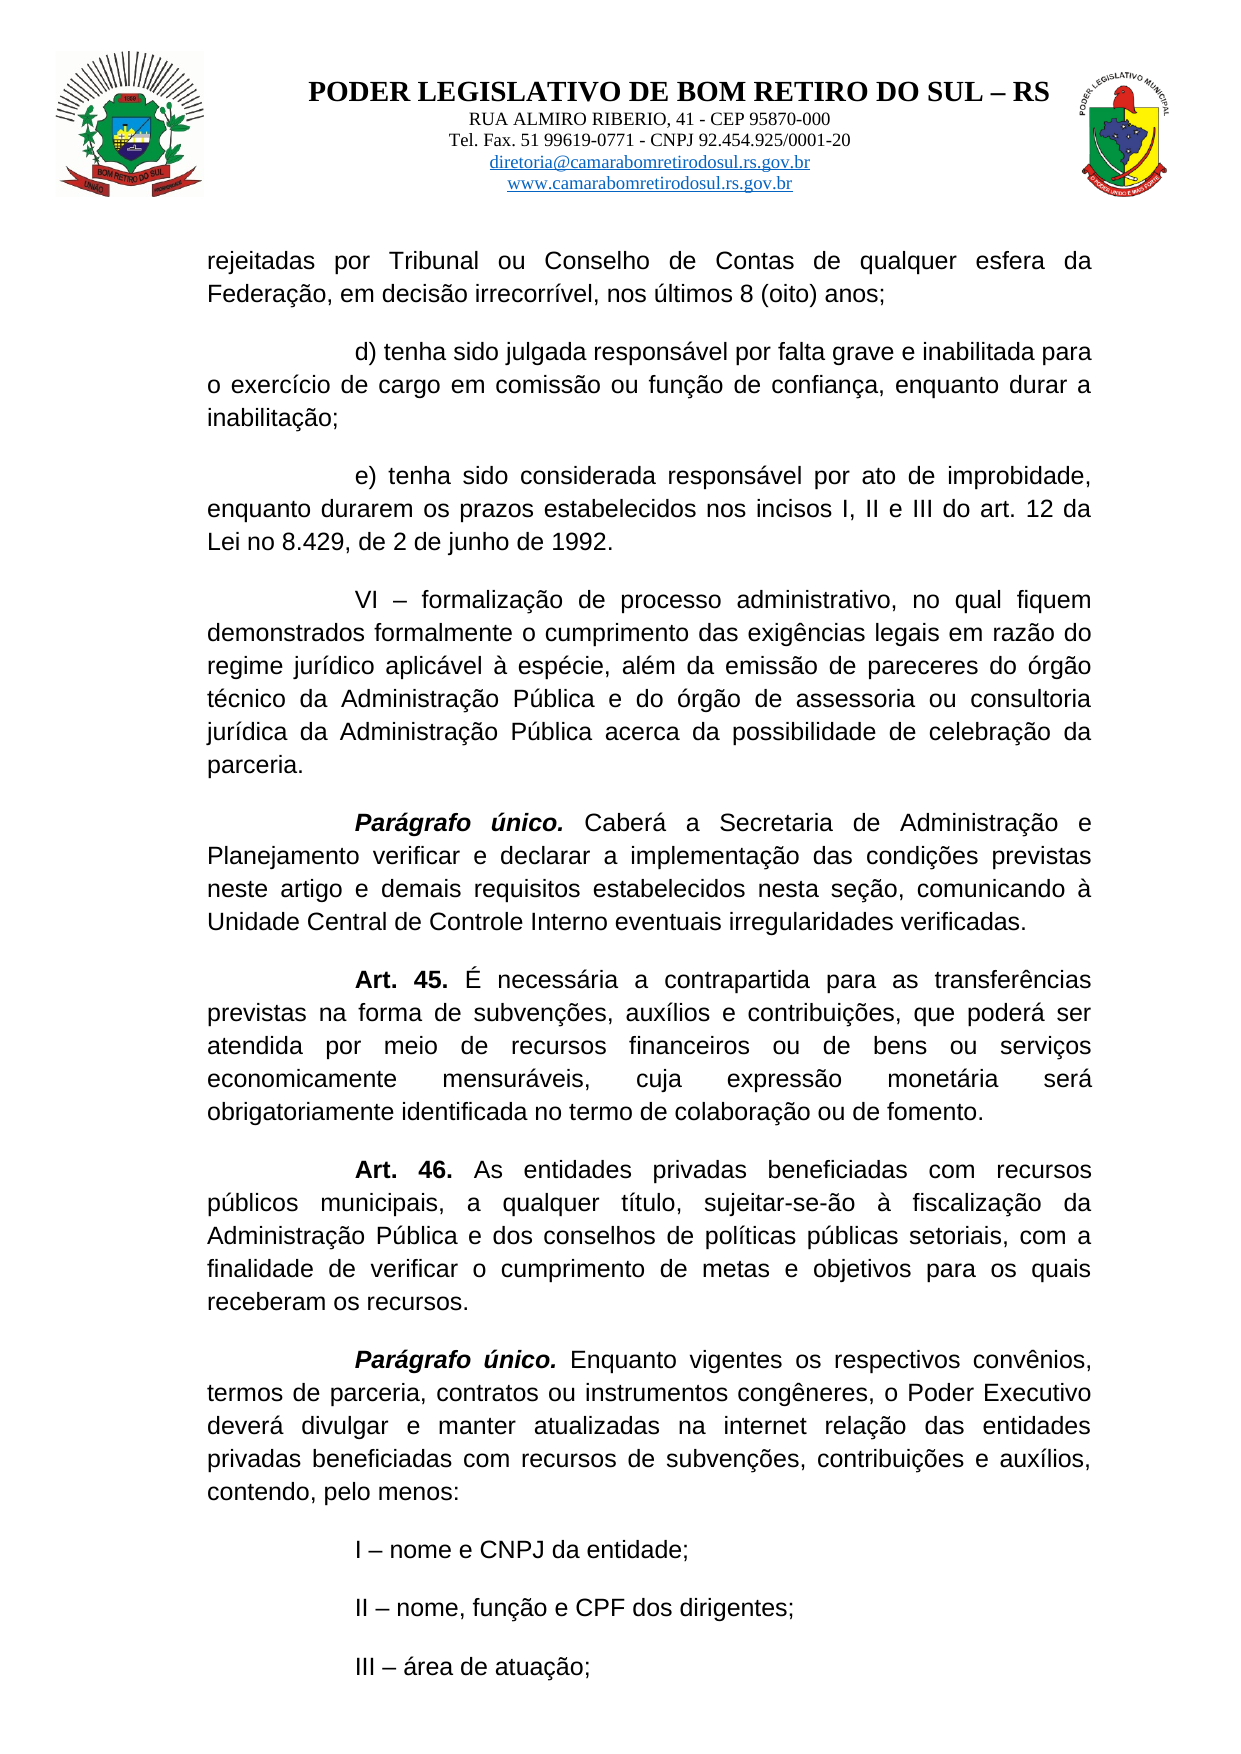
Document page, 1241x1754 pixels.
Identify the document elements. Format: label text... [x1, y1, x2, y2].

text II – nome, função e CPF dos dirigentes; [207, 1593, 1093, 1622]
text I – nome e CNPJ da entidade; [207, 1535, 1093, 1564]
text VI – formalização de processo administrativo, no qual fiquem demonstrados formalmente o cumprimento das exigências legais em razão do regime jurídico aplicável à espécie, além da emissão de pareceres do órgão técnico da Administração Pública e do órgão de assessoria ou consultoria jurídica da Administração Pública acerca da possibilidade de celebração da parceria. [207, 585, 1093, 779]
text III – área de atuação; [207, 1651, 1093, 1680]
picture [1079, 72, 1169, 197]
text Parágrafo único. Enquanto vigentes os respectivos convênios, termos de parceria, contratos ou instrumentos congêneres, o Poder Executivo deverá divulgar e manter atualizadas na internet relação das entidades privadas beneficiadas com recursos de subvenções, contribuições e auxílios, contendo, pelo menos: [207, 1345, 1093, 1506]
text Art. 45. É necessária a contrapartida para as transferências previstas na forma de subvenções, auxílios e contribuições, que poderá ser atendida por meio de recursos financeiros ou de bens ou serviços economicamente mensuráveis, cuja expressão monetária será obrigatoriamente identificada no termo de colaboração ou de fomento. [207, 965, 1093, 1126]
text Art. 46. As entidades privadas beneficiadas com recursos públicos municipais, a qualquer título, sujeitar-se-ão à fiscalização da Administração Pública e dos conselhos de políticas públicas setoriais, com a finalidade de verificar o cumprimento de metas e objetivos para os quais receberam os recursos. [207, 1155, 1093, 1316]
text e) tenha sido considerada responsável por ato de improbidade, enquanto durarem os prazos estabelecidos nos incisos I, II e III do art. 12 da Lei no 8.429, de 2 de junho de 1992. [207, 461, 1093, 556]
text Parágrafo único. Caberá a Secretaria de Administração e Planejamento verificar e declarar a implementação das condições previstas neste artigo e demais requisitos estabelecidos nesta seção, comunicando à Unidade Central de Controle Interno eventuais irregularidades verificadas. [207, 808, 1093, 936]
picture [55, 51, 204, 197]
text d) tenha sido julgada responsável por falta grave e inabilitada para o exercício de cargo em comissão ou função de confiança, enquanto durar a inabilitação; [207, 337, 1093, 432]
